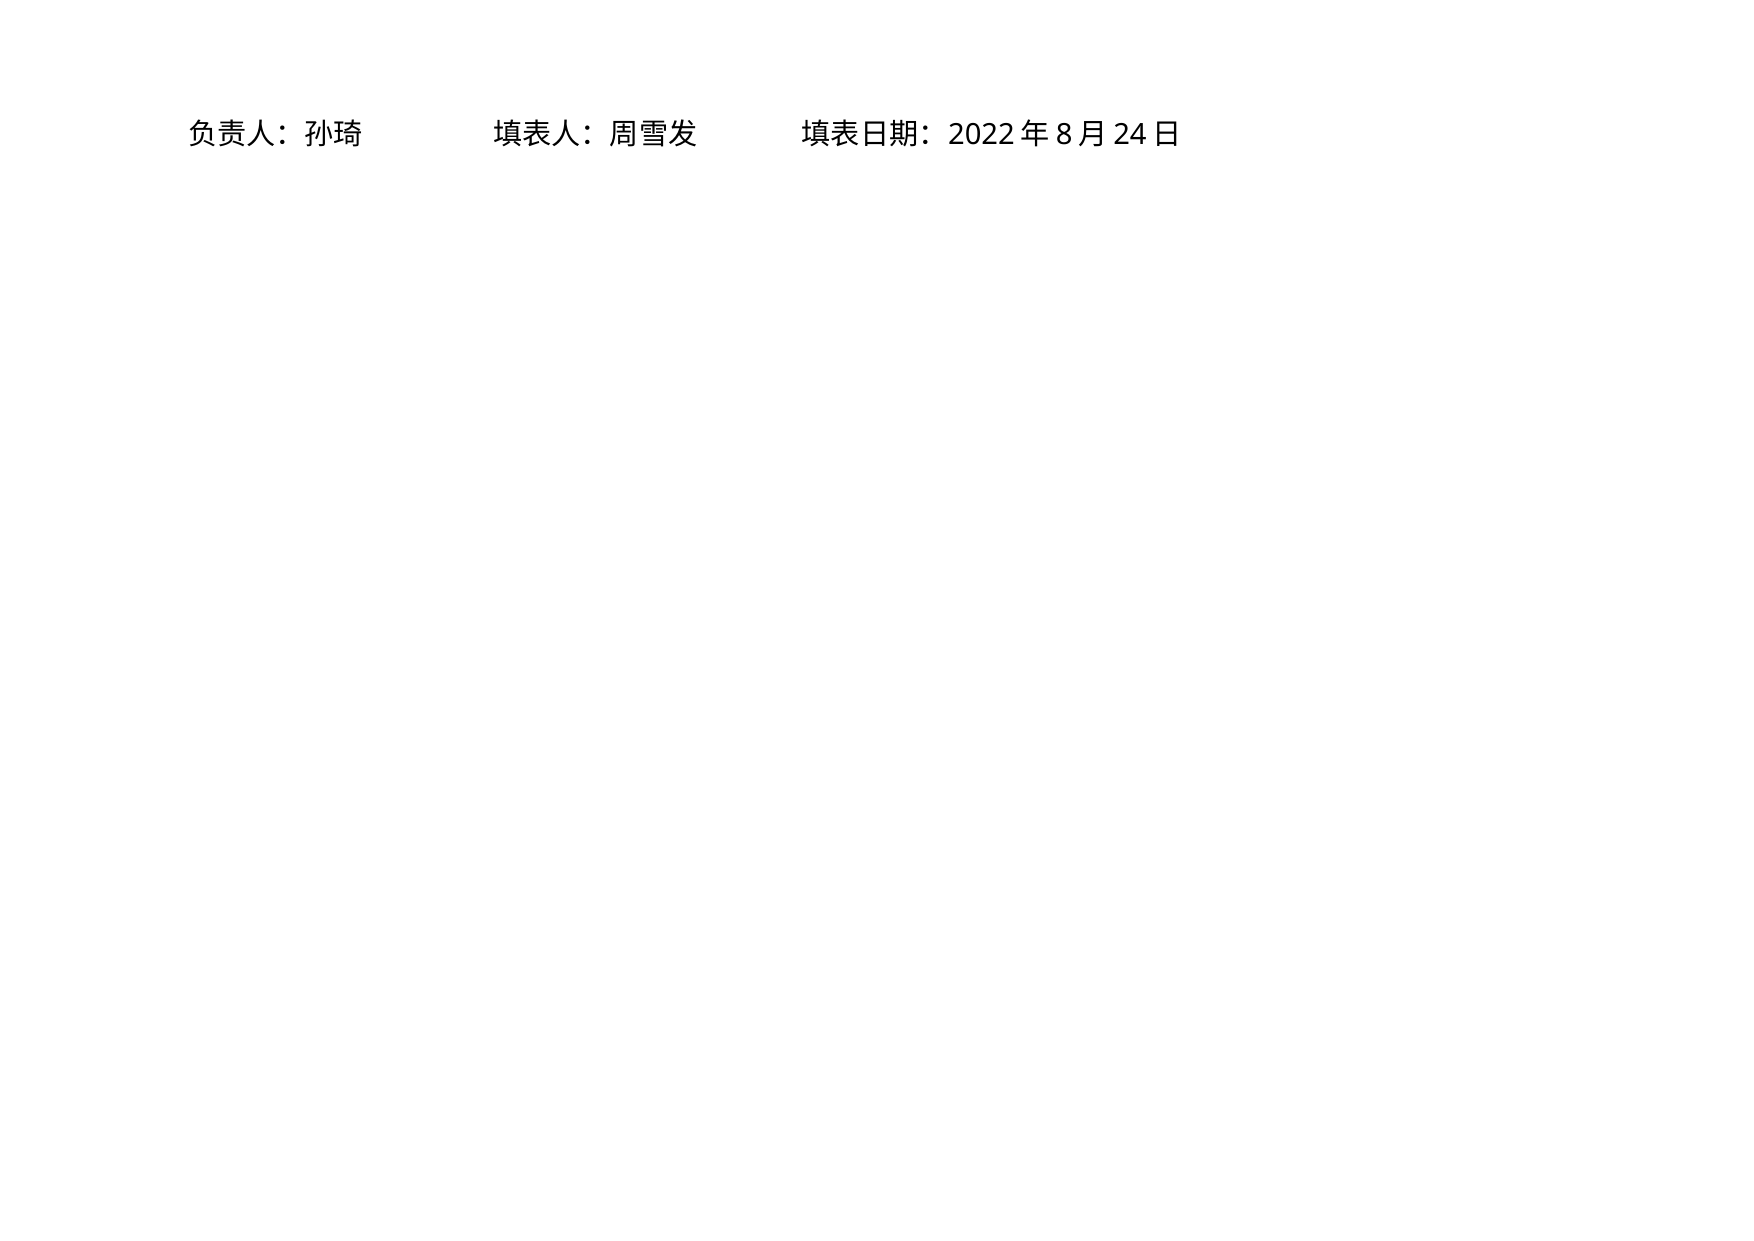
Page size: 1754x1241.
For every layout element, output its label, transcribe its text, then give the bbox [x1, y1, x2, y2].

text 负责人：孙琦 填表人：周雪发 填表日期：2022年8月24日 [150, 110, 1604, 153]
